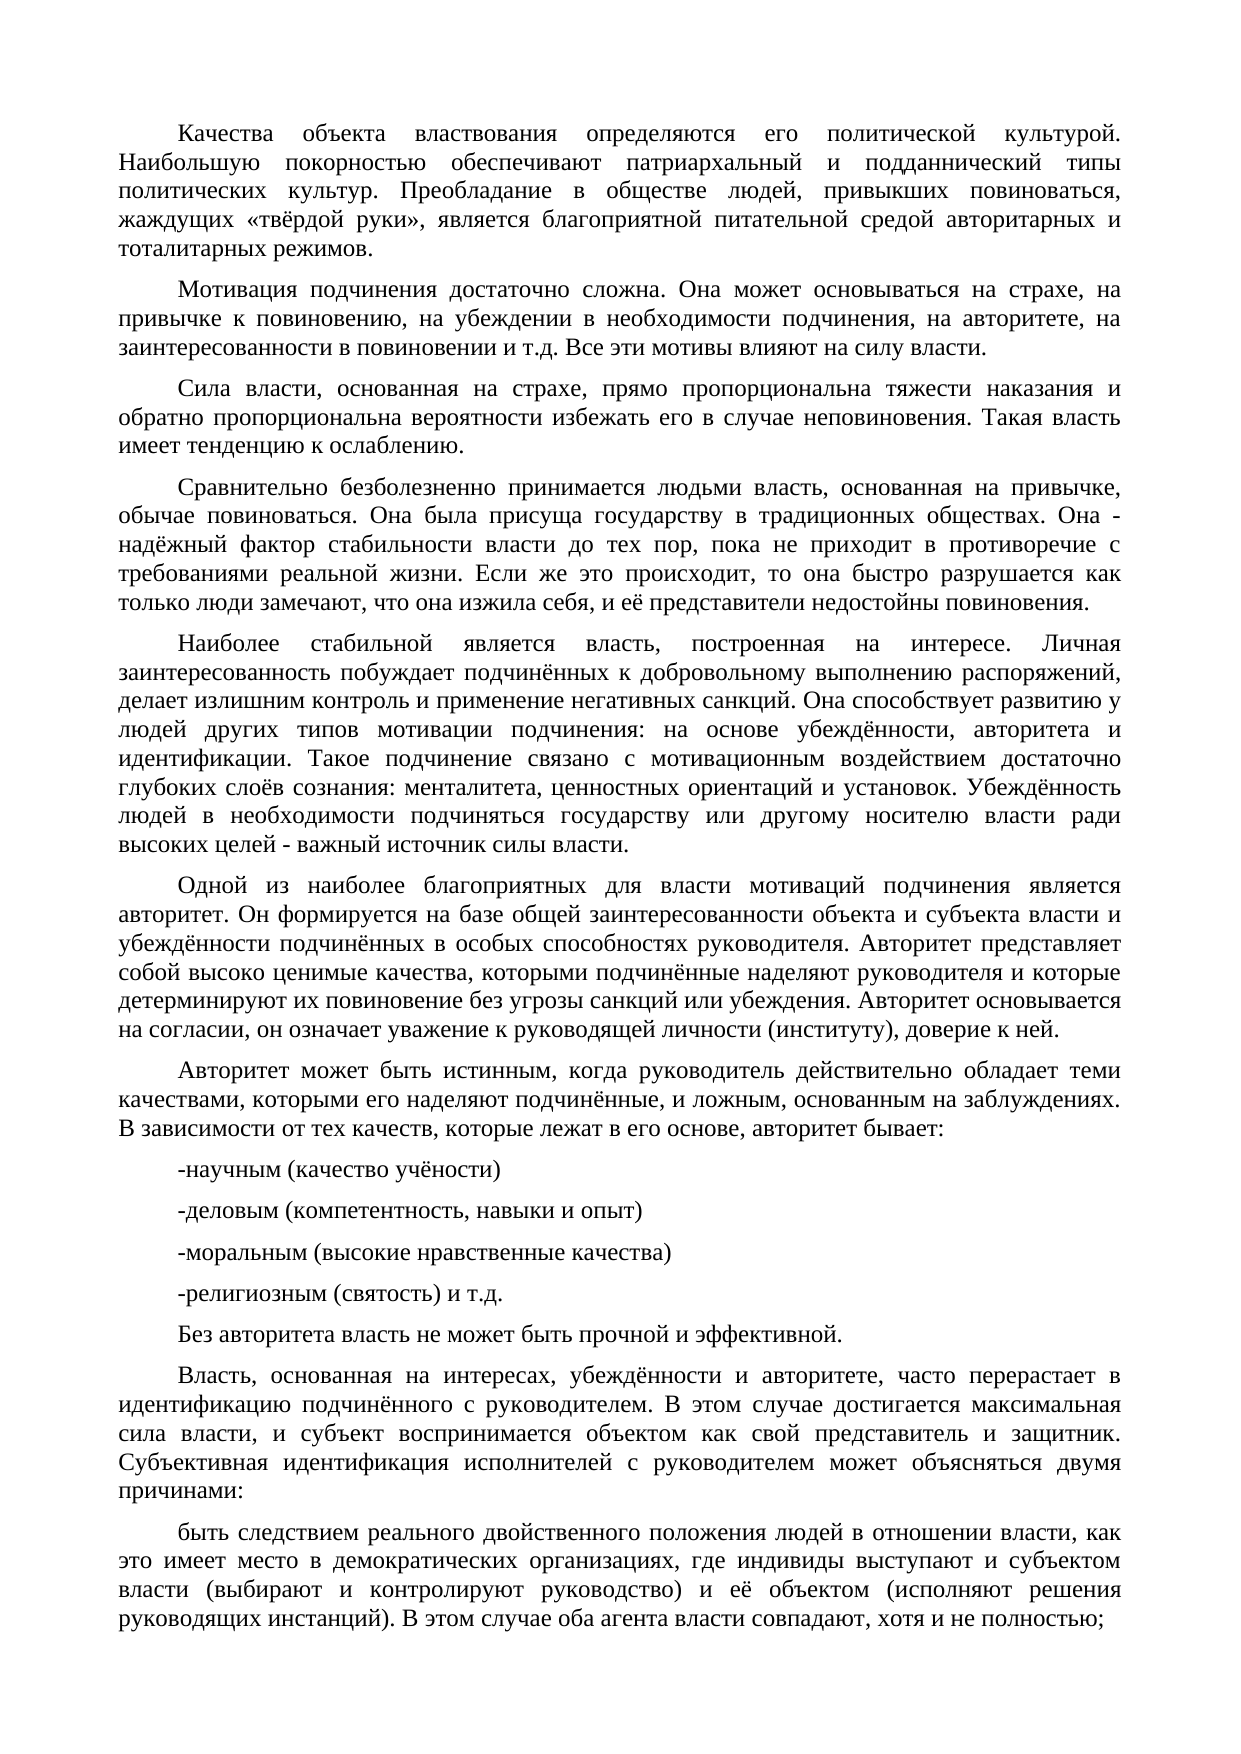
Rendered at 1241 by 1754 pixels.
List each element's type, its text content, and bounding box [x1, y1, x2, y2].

text быть следствием реального двойственного положения людей в отношении власти, как это имеет место в демократических организациях, где индивиды выступают и субъектом власти (выбирают и контролируют руководство) и её объектом (исполняют решения руководящих инстанций). В этом случае оба агента власти совпадают, хотя и не полностью; [118, 1517, 1122, 1632]
text Одной из наиболее благоприятных для власти мотиваций подчинения является авторитет. Он формируется на базе общей заинтересованности объекта и субъекта власти и убеждённости подчинённых в особых способностях руководителя. Авторитет представляет собой высоко ценимые качества, которыми подчинённые наделяют руководителя и которые детерминируют их повиновение без угрозы санкций или убеждения. Авторитет основывается на согласии, он означает уважение к руководящей личности (институту), доверие к ней. [118, 871, 1122, 1043]
text Власть, основанная на интересах, убеждённости и авторитете, часто перерастает в идентификацию подчинённого с руководителем. В этом случае достигается максимальная сила власти, и субъект воспринимается объектом как свой представитель и защитник. Субъективная идентификация исполнителей с руководителем может объясняться двумя причинами: [118, 1361, 1122, 1504]
text -научным (качество учёности) [118, 1154, 1122, 1183]
text Качества объекта властвования определяются его политической культурой. Наибольшую покорностью обеспечивают патриархальный и подданнический типы политических культур. Преобладание в обществе людей, привыкших повиноваться, жаждущих «твёрдой руки», является благоприятной питательной средой авторитарных и тоталитарных режимов. [118, 118, 1122, 262]
text Мотивация подчинения достаточно сложна. Она может основываться на страхе, на привычке к повиновению, на убеждении в необходимости подчинения, на авторитете, на заинтересованности в повиновении и т.д. Все эти мотивы влияют на силу власти. [118, 274, 1122, 361]
text Авторитет может быть истинным, когда руководитель действительно обладает теми качествами, которыми его наделяют подчинённые, и ложным, основанным на заблуждениях. В зависимости от тех качеств, которые лежат в его основе, авторитет бывает: [118, 1056, 1122, 1142]
text Сравнительно безболезненно принимается людьми власть, основанная на привычке, обычае повиноваться. Она была присуща государству в традиционных обществах. Она - надёжный фактор стабильности власти до тех пор, пока не приходит в противоречие с требованиями реальной жизни. Если же это происходит, то она быстро разрушается как только люди замечают, что она изжила себя, и её представители недостойны повиновения. [118, 472, 1122, 616]
text -моральным (высокие нравственные качества) [118, 1237, 1122, 1266]
text -религиозным (святость) и т.д. [118, 1278, 1122, 1307]
text Сила власти, основанная на страхе, прямо пропорциональна тяжести наказания и обратно пропорциональна вероятности избежать его в случае неповиновения. Такая власть имеет тенденцию к ослаблению. [118, 373, 1122, 459]
text -деловым (компетентность, навыки и опыт) [118, 1196, 1122, 1224]
text Наиболее стабильной является власть, построенная на интересе. Личная заинтересованность побуждает подчинённых к добровольному выполнению распоряжений, делает излишним контроль и применение негативных санкций. Она способствует развитию у людей других типов мотивации подчинения: на основе убеждённости, авторитета и идентификации. Такое подчинение связано с мотивационным воздействием достаточно глубоких слоёв сознания: менталитета, ценностных ориентаций и установок. Убеждённость людей в необходимости подчиняться государству или другому носителю власти ради высоких целей - важный источник силы власти. [118, 628, 1122, 858]
text Без авторитета власть не может быть прочной и эффективной. [118, 1319, 1122, 1348]
